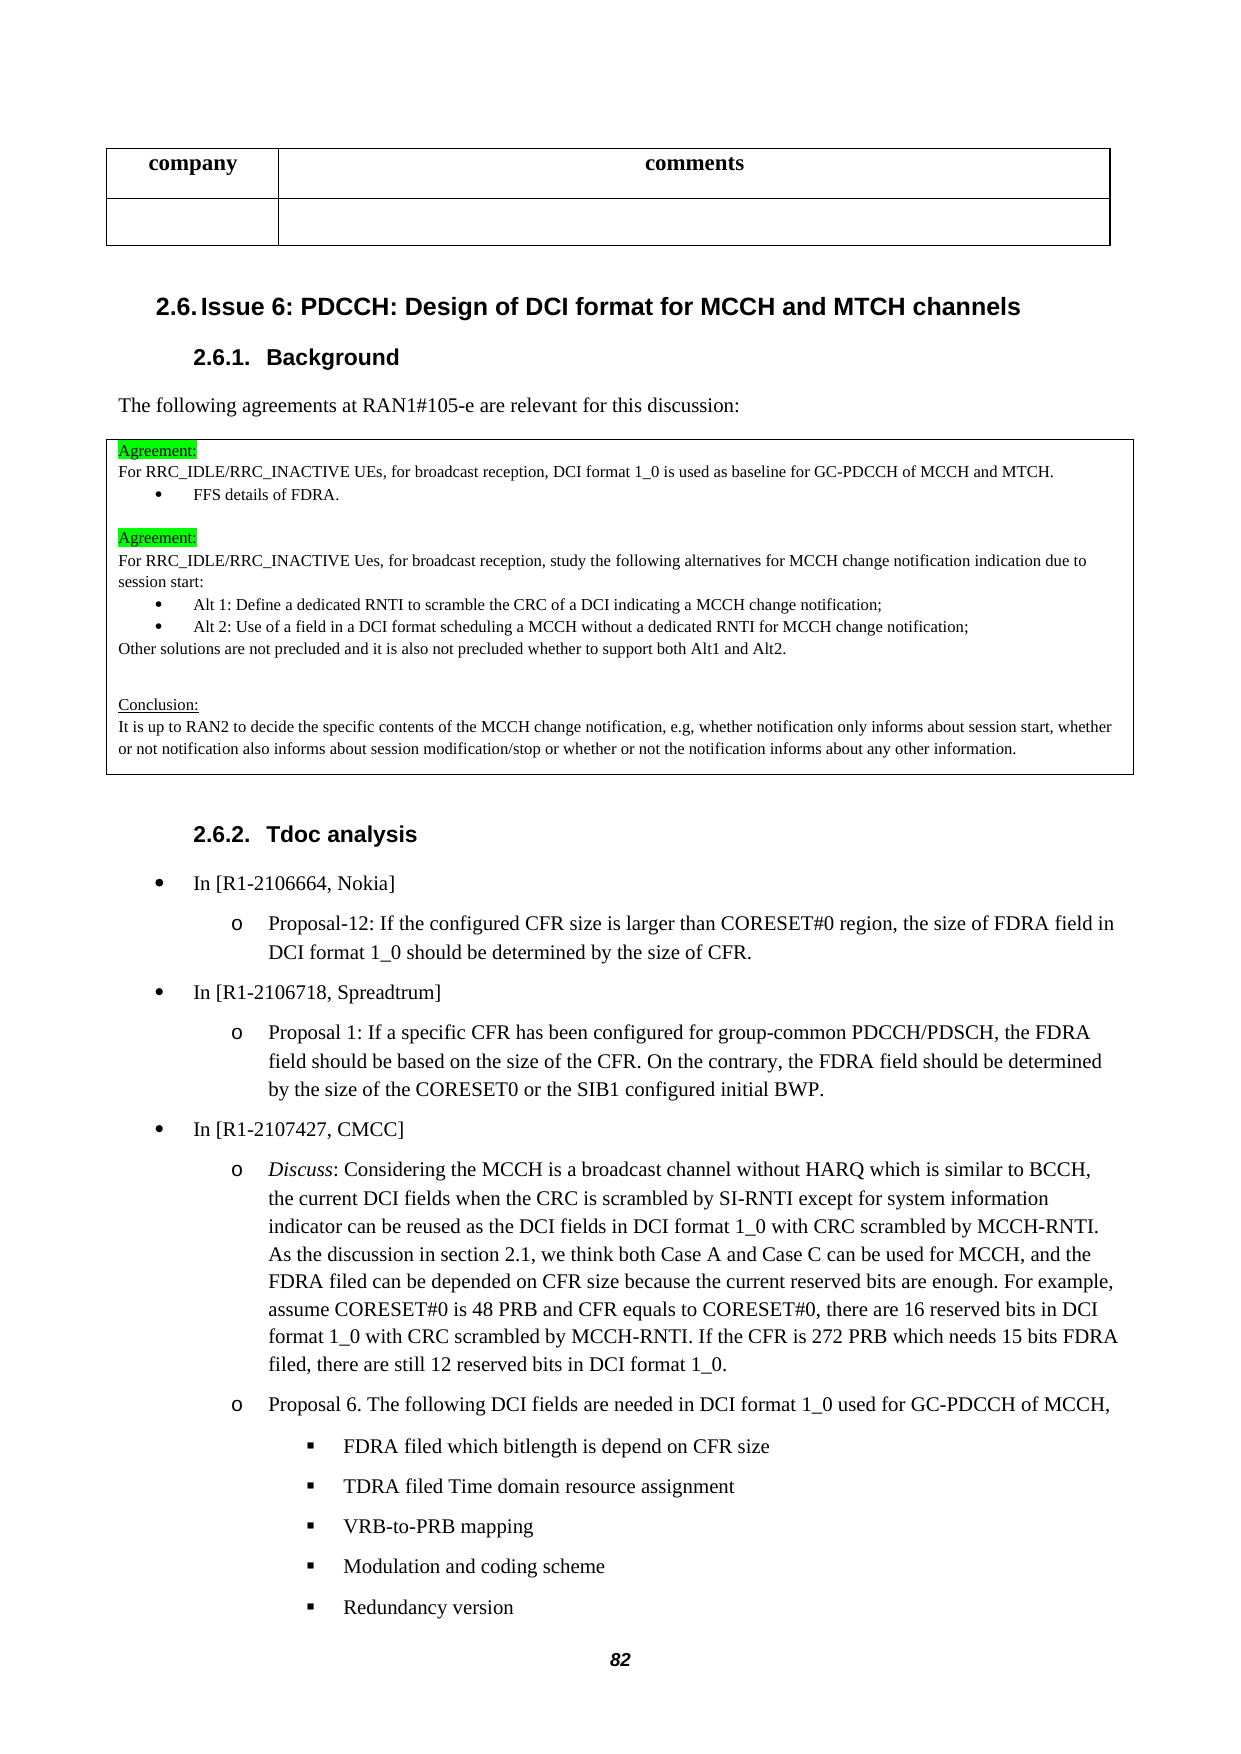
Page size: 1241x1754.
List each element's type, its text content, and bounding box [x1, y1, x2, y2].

subtitle Issue 6: PDCCH: Design of DCI format for MCCH and MTCH channels [156, 292, 1122, 321]
list Redundancy version [306, 1594, 1122, 1619]
text The following agreements at RAN1#105-e are relevant for this discussion: [118, 393, 1122, 417]
table_cell [107, 199, 278, 245]
table_header Agreement: For RRC_IDLE/RRC_INACTIVE UEs, for broadcast reception, DCI format 1_0 is used as baseline for GC-PDCCH of MCCH and MTCH. FFS details of FDRA. Agreement: For RRC_IDLE/RRC_INACTIVE Ues, for broadcast reception, study the following alternatives for MCCH change notification indication due to session start: Alt 1: Define a dedicated RNTI to scramble the CRC of a DCI indicating a MCCH change notification; Alt 2: Use of a field in a DCI format scheduling a MCCH without a dedicated RNTI for MCCH change notification; Other solutions are not precluded and it is also not precluded whether to support both Alt1 and Alt2. Conclusion: It is up to RAN2 to decide the specific contents of the MCCH change notification, e.g, whether notification only informs about session start, whether or not notification also informs about session modification/stop or whether or not the notification informs about any other information. [107, 440, 1133, 774]
table_header company [107, 149, 278, 197]
list In [R1-2106718, Spreadtrum] [156, 980, 1122, 1004]
list Proposal-12: If the configured CFR size is larger than CORESET#0 region, the size of FDRA field in DCI format 1_0 should be determined by the size of CFR. [231, 911, 1122, 964]
list Discuss: Considering the MCCH is a broadcast channel without HARQ which is similar to BCCH, the current DCI fields when the CRC is scrambled by SI-RNTI except for system information indicator can be reused as the DCI fields in DCI format 1_0 with CRC scrambled by MCCH-RNTI. As the discussion in section 2.1, we think both Case A and Case C can be used for MCCH, and the FDRA filed can be depended on CFR size because the current reserved bits are enough. For example, assume CORESET#0 is 48 PRB and CFR equals to CORESET#0, there are 16 reserved bits in DCI format 1_0 with CRC scrambled by MCCH-RNTI. If the CFR is 272 PRB which needs 15 bits FDRA filed, there are still 12 reserved bits in DCI format 1_0. [231, 1157, 1122, 1376]
subtitle Background [193, 344, 1122, 370]
table_header comments [279, 149, 1109, 197]
list TDRA filed Time domain resource assignment [306, 1474, 1122, 1498]
list Proposal 1: If a specific CFR has been configured for group-common PDCCH/PDSCH, the FDRA field should be based on the size of the CFR. On the contrary, the FDRA field should be determined by the size of the CORESET0 or the SIB1 configured initial BWP. [231, 1020, 1122, 1101]
list In [R1-2107427, CMCC] [156, 1117, 1122, 1141]
list FDRA filed which bitlength is depend on CFR size [306, 1434, 1122, 1458]
list VRB-to-PRB mapping [306, 1514, 1122, 1538]
list Proposal 6. The following DCI fields are needed in DCI format 1_0 used for GC-PDCCH of MCCH, [231, 1392, 1122, 1418]
table_cell [279, 199, 1109, 245]
subtitle Tdoc analysis [193, 821, 1122, 848]
list In [R1-2106664, Nokia] [156, 870, 1122, 894]
list Modulation and coding scheme [306, 1554, 1122, 1578]
